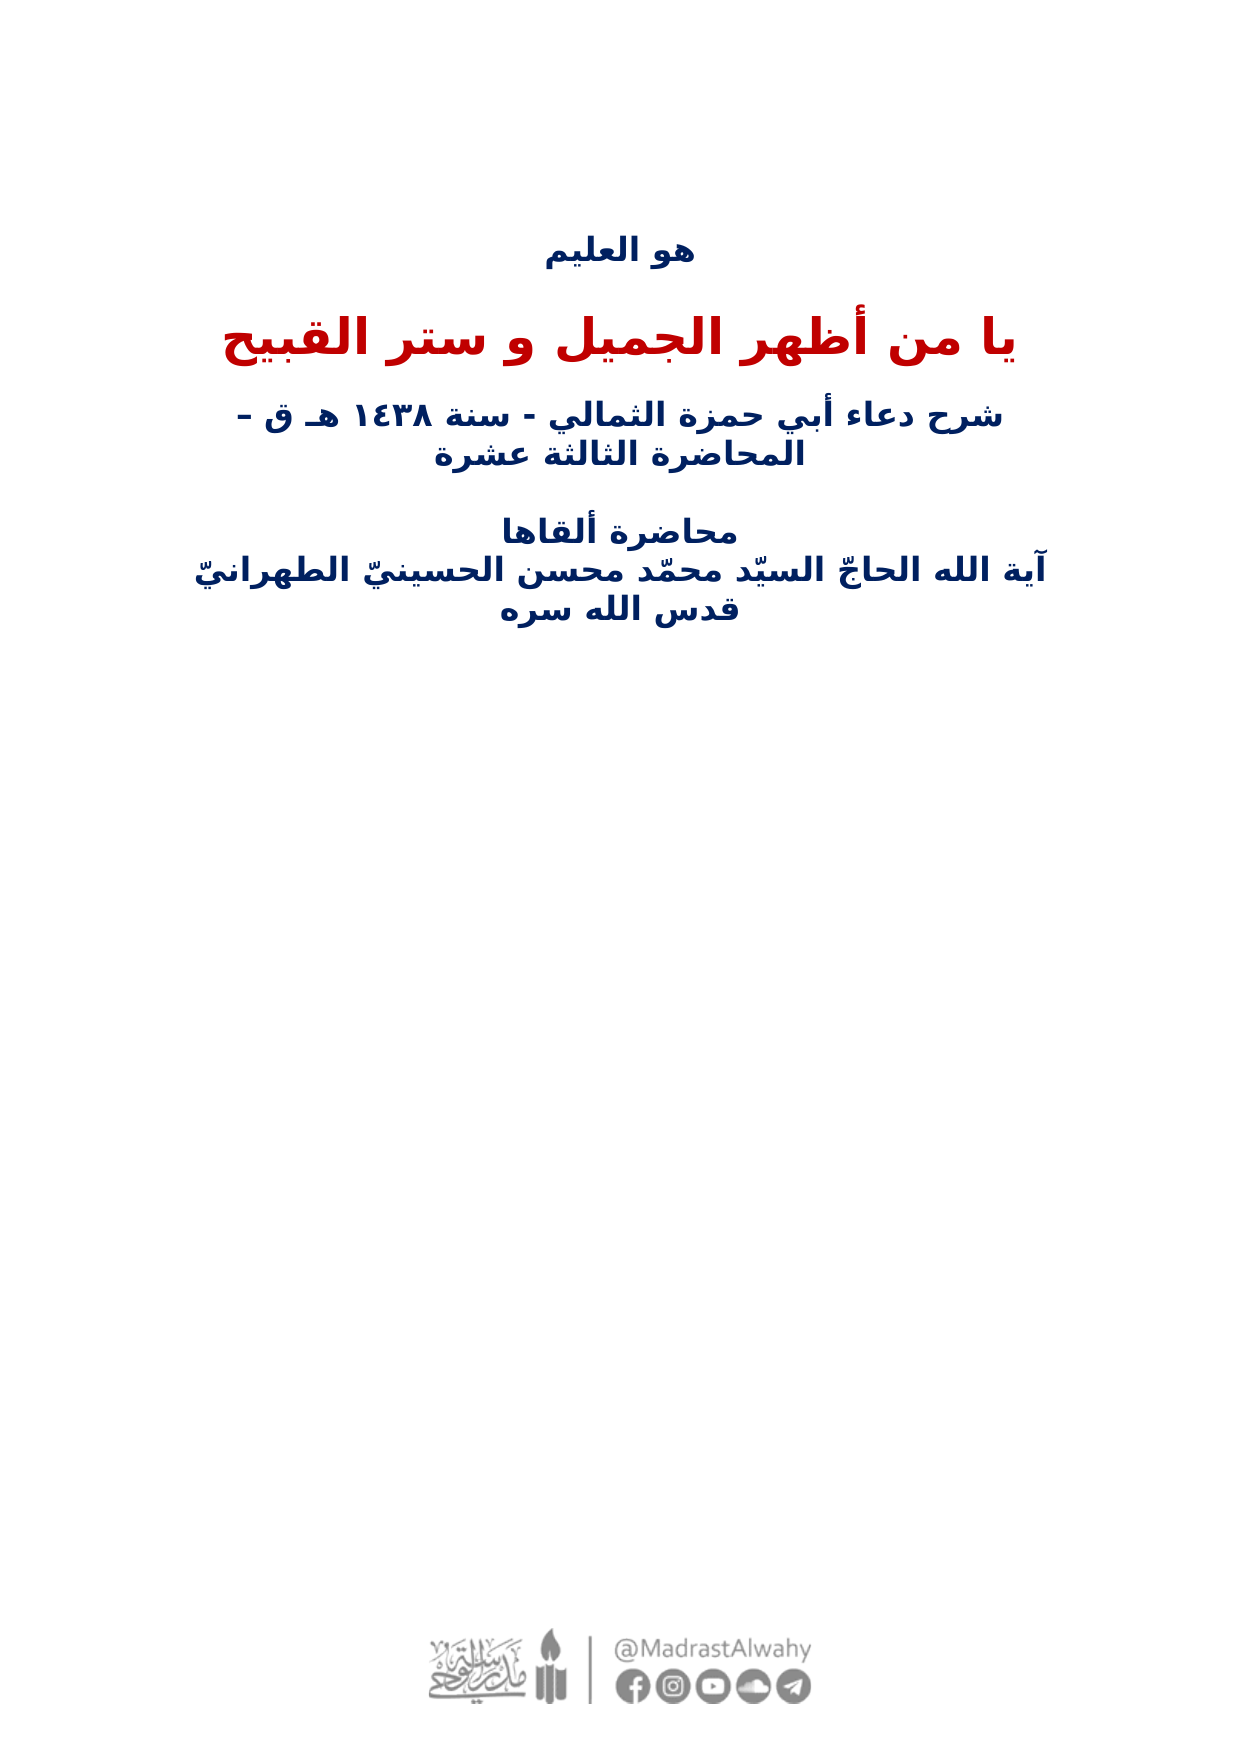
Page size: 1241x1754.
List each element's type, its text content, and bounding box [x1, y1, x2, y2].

text محاضرة ألقاها [177, 512, 1063, 551]
title يا من أظهر الجميل و ستر القبيح [177, 308, 1063, 366]
text آية الله الحاجّ السيّد محمّد محسن الحسينيّ الطهرانيّ [177, 551, 1063, 590]
text قدس الله سره [177, 590, 1063, 629]
text شرح دعاء أبي حمزة الثمالي - سنة ۱٤٣۸ هـ ق – المحاضرة الثالثة عشرة [177, 396, 1063, 473]
picture [428, 1628, 812, 1704]
text هو العليم [177, 231, 1063, 269]
